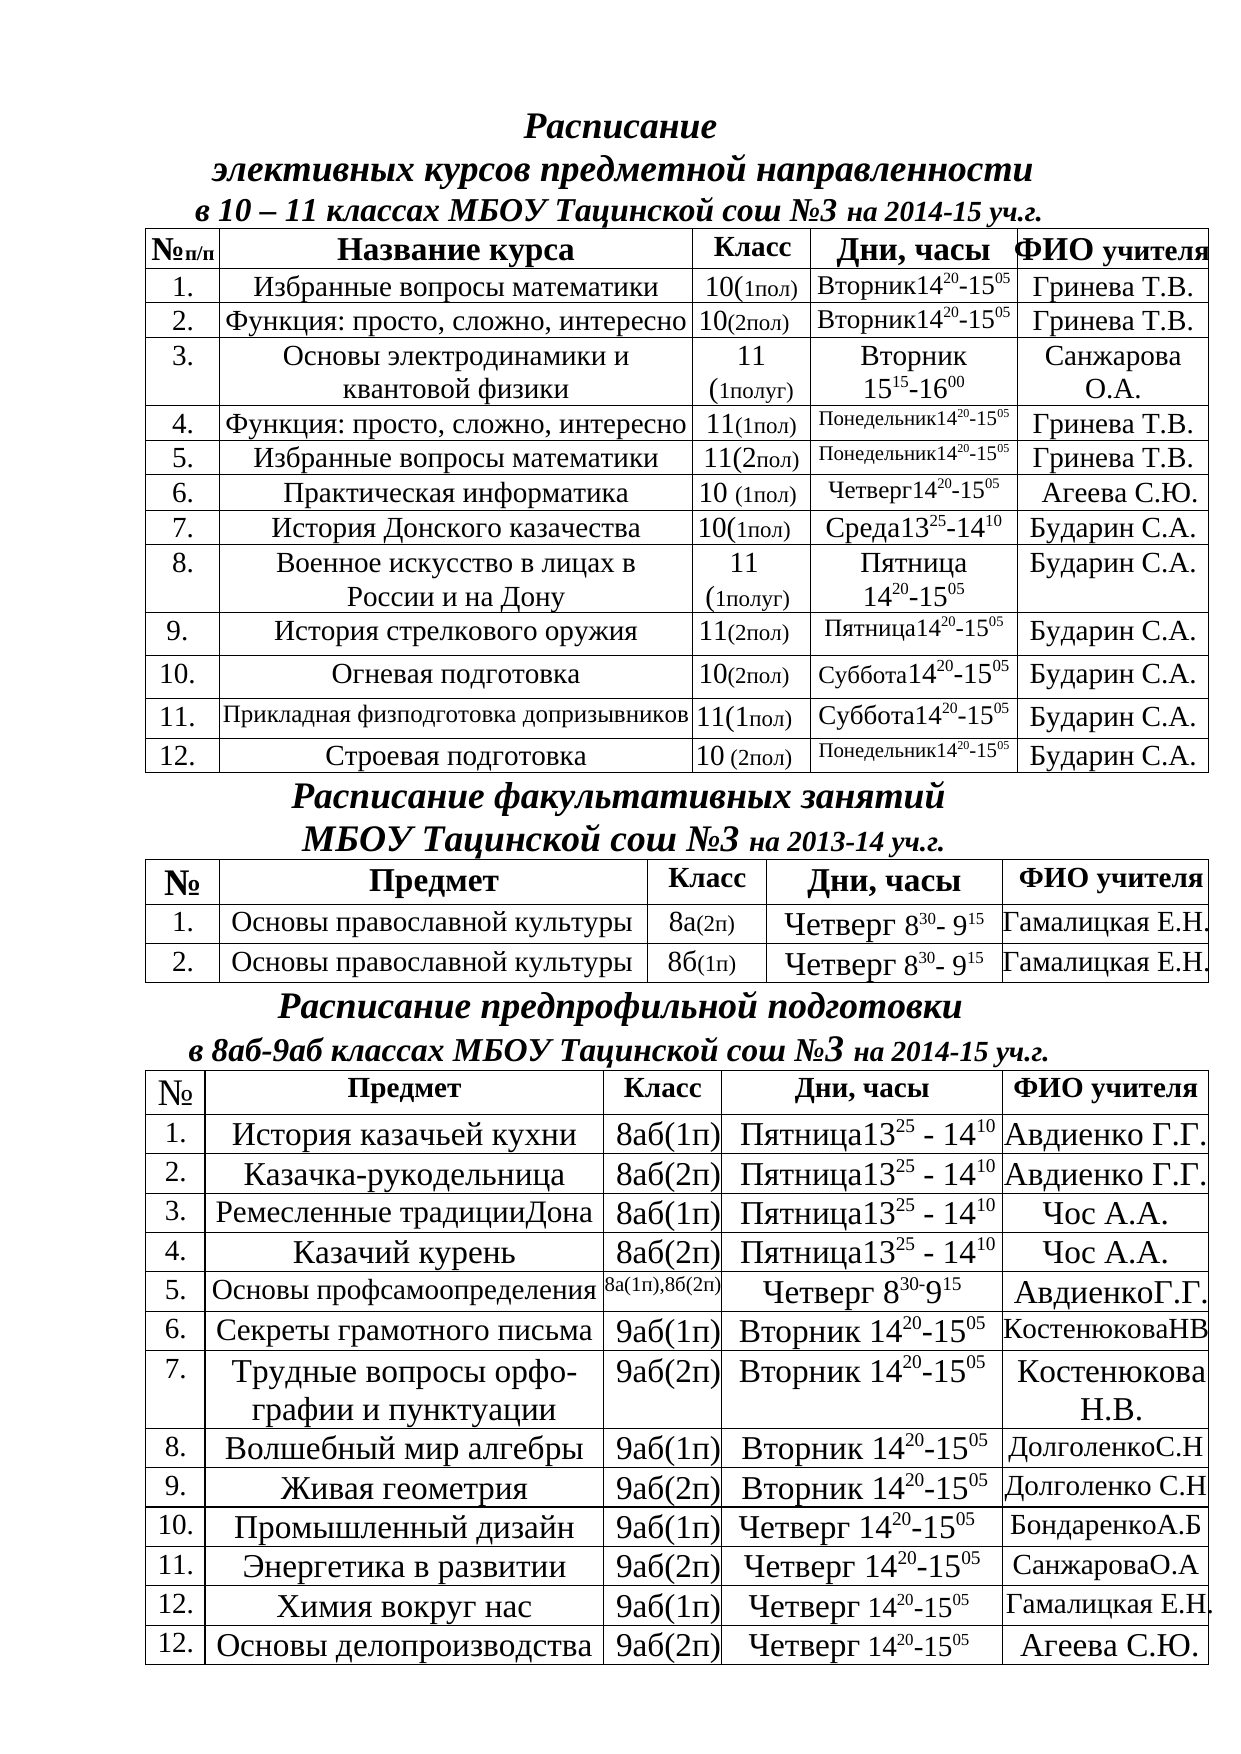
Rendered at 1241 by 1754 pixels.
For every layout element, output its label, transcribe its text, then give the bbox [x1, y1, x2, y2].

table_cell Четверг 1420-1505 [722, 1547, 1002, 1585]
table_cell 8аб(2п) [604, 1233, 721, 1271]
table_cell КостенюковаНВ [1003, 1312, 1208, 1350]
table_cell 6. [146, 1312, 204, 1350]
table_header Класс [693, 229, 810, 268]
table_cell Понедельник1420-1505 [811, 406, 1017, 439]
table_cell Вторник 1515-1600 [811, 338, 1017, 405]
table_cell Бударин С.А. [1018, 613, 1208, 655]
table_cell 11(2пол) [693, 441, 810, 474]
table_cell 11. [146, 699, 219, 737]
table_cell 9аб(1п) [604, 1586, 721, 1624]
table_header ФИО учителя [1018, 229, 1208, 268]
table_cell Бударин С.А. [1018, 739, 1208, 772]
table_cell Трудные вопросы орфо- графии и пунктуации [206, 1351, 603, 1428]
table_cell 11(2пол) [693, 613, 810, 655]
table_cell 1. [146, 1115, 204, 1153]
table_cell 5. [146, 441, 219, 474]
table_cell Гамалицкая Е.Н. [1003, 905, 1208, 943]
table_cell Волшебный мир алгебры [206, 1429, 603, 1467]
table_cell Четверг 1420-1505 [722, 1586, 1002, 1624]
table_cell 12. [146, 739, 219, 772]
table_cell Вторник 1420-1505 [722, 1351, 1002, 1428]
table_cell Секреты грамотного письма [206, 1312, 603, 1350]
table_header № [146, 1071, 204, 1114]
table_cell Гринева Т.В. [1018, 269, 1208, 302]
table_cell 3. [146, 1194, 204, 1232]
table_cell Гамалицкая Е.Н. [1003, 1586, 1208, 1624]
table_cell 10. [146, 1508, 204, 1546]
table_cell 9аб(2п) [604, 1468, 721, 1506]
table_header Дни, часы [767, 860, 1002, 903]
text Расписание предпрофильной подготовки [75, 983, 1165, 1026]
table_cell 11(1пол) [693, 406, 810, 439]
table_cell Избранные вопросы математики [220, 269, 692, 302]
table_cell 8. [146, 545, 219, 612]
table_cell СанжароваО.А [1003, 1547, 1208, 1585]
table_cell 11. [146, 1547, 204, 1585]
table_header ФИО учителя [1003, 1071, 1208, 1114]
table_cell Избранные вопросы математики [220, 441, 692, 474]
table_cell Гринева Т.В. [1018, 303, 1208, 337]
table_cell 10(1пол) [693, 269, 810, 302]
table_header Дни, часы [722, 1071, 1002, 1114]
table_cell Ремесленные традицииДона [206, 1194, 603, 1232]
table_cell 3. [146, 338, 219, 405]
table_cell История Донского казачества [220, 511, 692, 544]
table_cell 9аб(1п) [604, 1312, 721, 1350]
table_cell Гринева Т.В. [1018, 406, 1208, 439]
table_cell 11 (1полуг) [693, 338, 810, 405]
table_cell Военное искусство в лицах в России и на Дону [220, 545, 692, 612]
table_cell 9. [146, 613, 219, 655]
table_cell Пятница1325 - 1410 [722, 1233, 1002, 1271]
text Расписание факультативных занятий [75, 773, 1165, 816]
table_cell 9аб(1п) [604, 1508, 721, 1546]
table_cell Среда1325-1410 [811, 511, 1017, 544]
table_cell 7. [146, 511, 219, 544]
table_cell 11(1пол) [693, 699, 810, 737]
table_cell Пятница 1420-1505 [811, 545, 1017, 612]
table_cell Основы профсамоопределения [206, 1272, 603, 1311]
table_cell Четверг 830-915 [722, 1272, 1002, 1311]
table_cell Бударин С.А. [1018, 699, 1208, 737]
table_header № [146, 860, 219, 903]
table_cell 8аб(1п) [604, 1115, 721, 1153]
table_cell ДолголенкоС.Н [1003, 1429, 1208, 1467]
table_cell Чос А.А. [1003, 1233, 1208, 1271]
table_cell Вторник1420-1505 [811, 269, 1017, 302]
text в 10 – 11 классах МБОУ Тацинской сош №3 на 2014-15 уч.г. [75, 190, 1165, 228]
table_cell Функция: просто, сложно, интересно [220, 406, 692, 439]
table_cell Основы делопроизводства [206, 1626, 603, 1664]
table_cell 5. [146, 1272, 204, 1311]
text Расписание [75, 104, 1165, 147]
table_cell Понедельник1420-1505 [811, 441, 1017, 474]
text в 8аб-9аб классах МБОУ Тацинской сош №3 на 2014-15 уч.г. [75, 1026, 1165, 1069]
table_cell Суббота1420-1505 [811, 699, 1017, 737]
table_cell 9аб(1п) [604, 1429, 721, 1467]
table_cell 9аб(2п) [604, 1547, 721, 1585]
table_cell Живая геометрия [206, 1468, 603, 1506]
table_cell Агеева С.Ю. [1018, 475, 1208, 509]
table_cell Практическая информатика [220, 475, 692, 509]
text МБОУ Тацинской сош №3 на 2013-14 уч.г. [75, 816, 1165, 859]
table_header Дни, часы [811, 229, 1017, 268]
table_cell 8аб(1п) [604, 1194, 721, 1232]
table_cell Вторник1420-1505 [811, 303, 1017, 337]
table_cell Четверг 1420-1505 [722, 1508, 1002, 1546]
table_cell 8. [146, 1429, 204, 1467]
table_header Класс [604, 1071, 721, 1114]
table_cell Чос А.А. [1003, 1194, 1208, 1232]
table_cell 8аб(2п) [604, 1154, 721, 1192]
table_cell Агеева С.Ю. [1003, 1626, 1208, 1664]
table_cell Вторник 1420-1505 [722, 1312, 1002, 1350]
table_cell 12. [146, 1626, 204, 1664]
table_cell Промышленный дизайн [206, 1508, 603, 1546]
table_cell 10 (1пол) [693, 475, 810, 509]
table_cell 8б(1п) [648, 944, 766, 982]
table_header №п/п [146, 229, 219, 268]
table_cell Пятница1325 - 1410 [722, 1194, 1002, 1232]
table_cell 9. [146, 1468, 204, 1506]
table_cell 10. [146, 656, 219, 698]
table_cell 2. [146, 303, 219, 337]
table_cell Четверг 830- 915 [767, 905, 1002, 943]
table_cell История стрелкового оружия [220, 613, 692, 655]
table_cell АвдиенкоГ.Г. [1003, 1272, 1208, 1311]
table_cell 8а(1п),8б(2п) [604, 1272, 721, 1311]
table_cell Энергетика в развитии [206, 1547, 603, 1585]
table_cell Основы православной культуры [220, 944, 647, 982]
table_cell Четверг 1420-1505 [722, 1626, 1002, 1664]
table_cell Казачий курень [206, 1233, 603, 1271]
text элективных курсов предметной направленности [75, 147, 1165, 190]
table_cell 10(1пол) [693, 511, 810, 544]
table_cell 4. [146, 1233, 204, 1271]
table_cell 6. [146, 475, 219, 509]
table_cell Основы православной культуры [220, 905, 647, 943]
table_header Название курса [220, 229, 692, 268]
table_cell Костенюкова Н.В. [1003, 1351, 1208, 1428]
table_cell Четверг 830- 915 [767, 944, 1002, 982]
table_cell 10 (2пол) [693, 739, 810, 772]
table_cell 8а(2п) [648, 905, 766, 943]
table_cell Пятница1325 - 1410 [722, 1154, 1002, 1192]
table_cell Основы электродинамики и квантовой физики [220, 338, 692, 405]
table_cell Понедельник1420-1505 [811, 739, 1017, 772]
table_cell 4. [146, 406, 219, 439]
table_cell 10(2пол) [693, 303, 810, 337]
table_header Предмет [220, 860, 647, 903]
table_cell Вторник 1420-1505 [722, 1429, 1002, 1467]
table_cell Казачка-рукодельница [206, 1154, 603, 1192]
table_cell 10(2пол) [693, 656, 810, 698]
table_cell Функция: просто, сложно, интересно [220, 303, 692, 337]
table_cell 1. [146, 905, 219, 943]
table_cell Авдиенко Г.Г. [1003, 1115, 1208, 1153]
table_cell 1. [146, 269, 219, 302]
table_cell 9аб(2п) [604, 1626, 721, 1664]
table_cell 2. [146, 944, 219, 982]
table_cell Долголенко С.Н [1003, 1468, 1208, 1506]
table_cell 7. [146, 1351, 204, 1428]
table_header Класс [648, 860, 766, 903]
table_cell Авдиенко Г.Г. [1003, 1154, 1208, 1192]
table_cell Бударин С.А. [1018, 545, 1208, 612]
table_cell Бударин С.А. [1018, 511, 1208, 544]
table_cell Четверг1420-1505 [811, 475, 1017, 509]
table_cell 9аб(2п) [604, 1351, 721, 1428]
table_header Предмет [206, 1071, 603, 1114]
table_cell Строевая подготовка [220, 739, 692, 772]
table_cell Вторник 1420-1505 [722, 1468, 1002, 1506]
table_cell Суббота1420-1505 [811, 656, 1017, 698]
table_cell Химия вокруг нас [206, 1586, 603, 1624]
table_cell Пятница1325 - 1410 [722, 1115, 1002, 1153]
table_cell Пятница1420-1505 [811, 613, 1017, 655]
table_header ФИО учителя [1003, 860, 1208, 903]
table_cell Прикладная физподготовка допризывников [220, 699, 692, 737]
table_cell 2. [146, 1154, 204, 1192]
table_cell Санжарова О.А. [1018, 338, 1208, 405]
table_cell Гринева Т.В. [1018, 441, 1208, 474]
table_cell БондаренкоА.Б [1003, 1508, 1208, 1546]
table_cell История казачьей кухни [206, 1115, 603, 1153]
table_cell 11 (1полуг) [693, 545, 810, 612]
table_cell 12. [146, 1586, 204, 1624]
table_cell Огневая подготовка [220, 656, 692, 698]
table_cell Гамалицкая Е.Н. [1003, 944, 1208, 982]
table_cell Бударин С.А. [1018, 656, 1208, 698]
